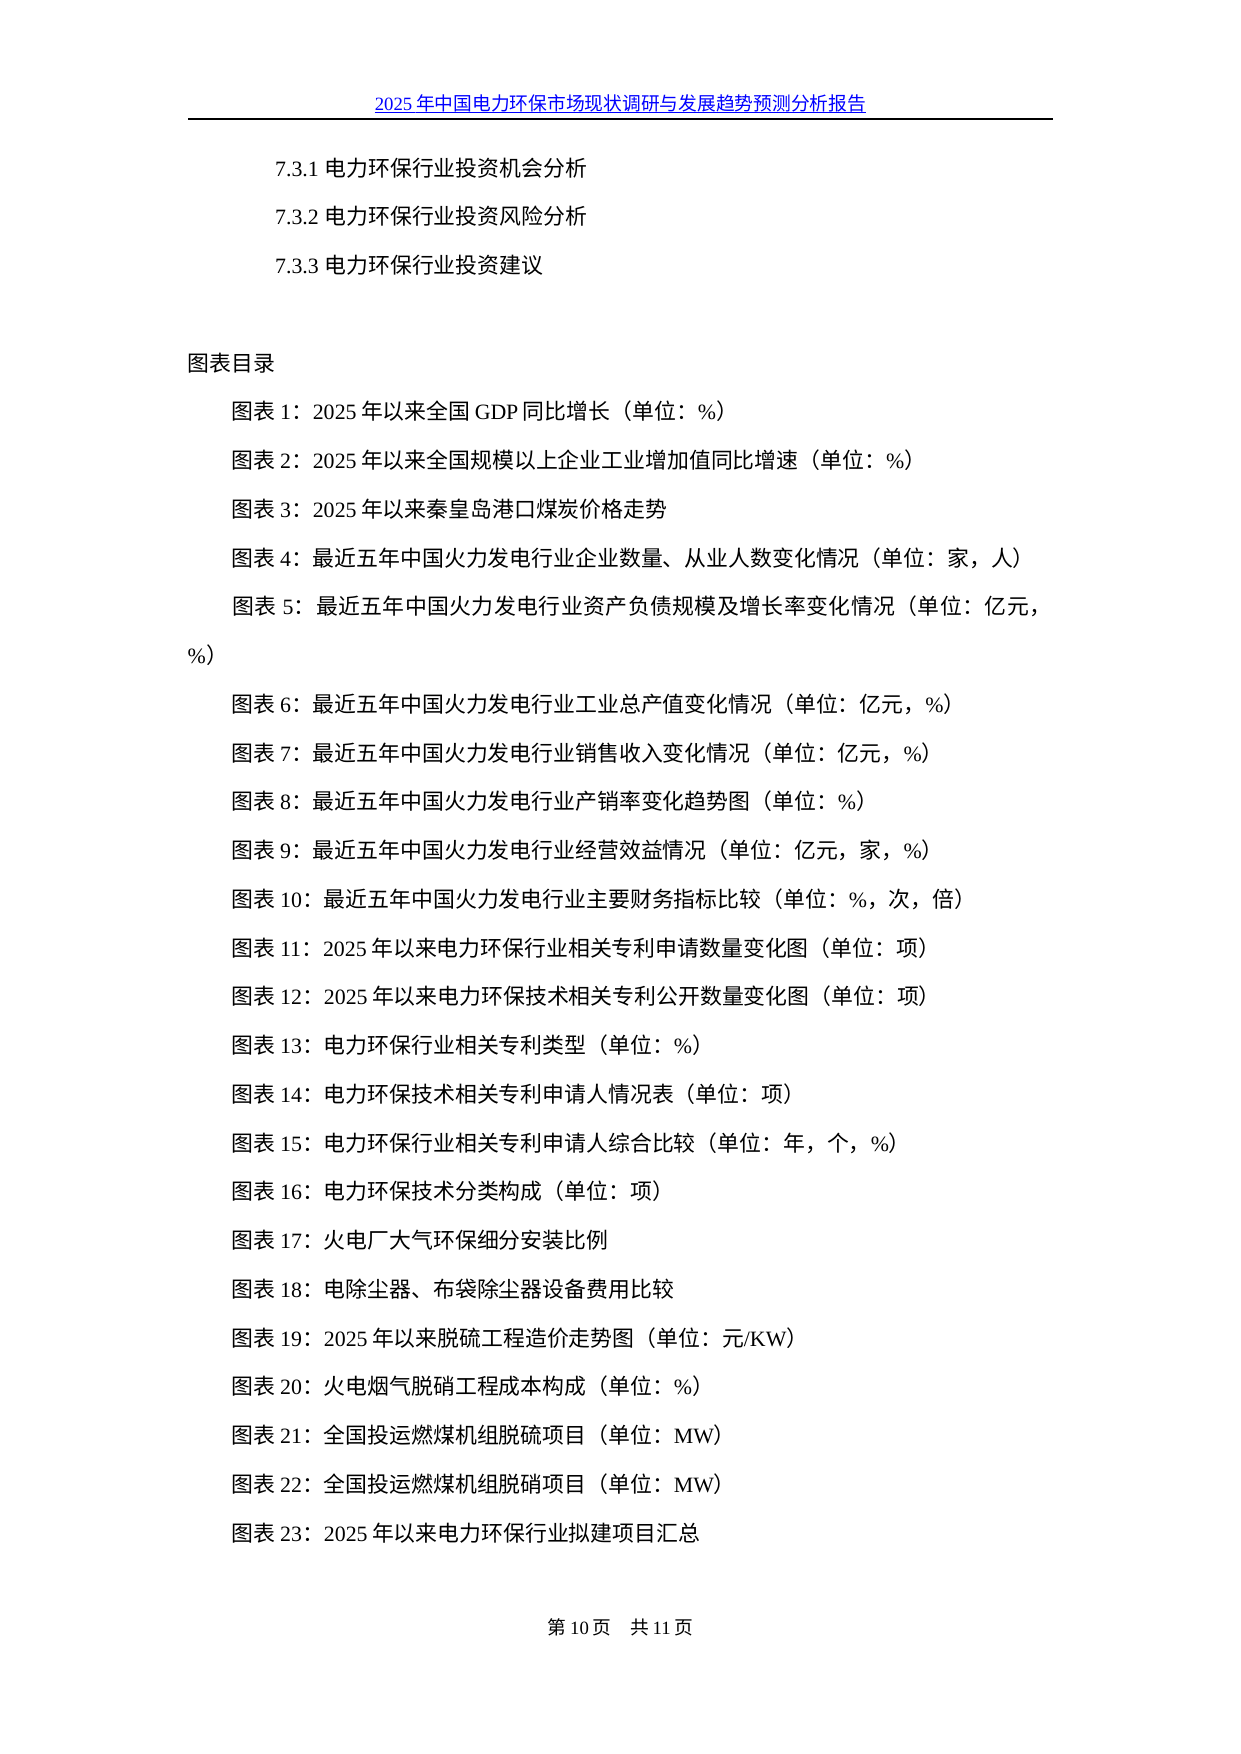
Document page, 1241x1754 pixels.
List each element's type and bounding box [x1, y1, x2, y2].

text [187, 150, 1053, 1548]
